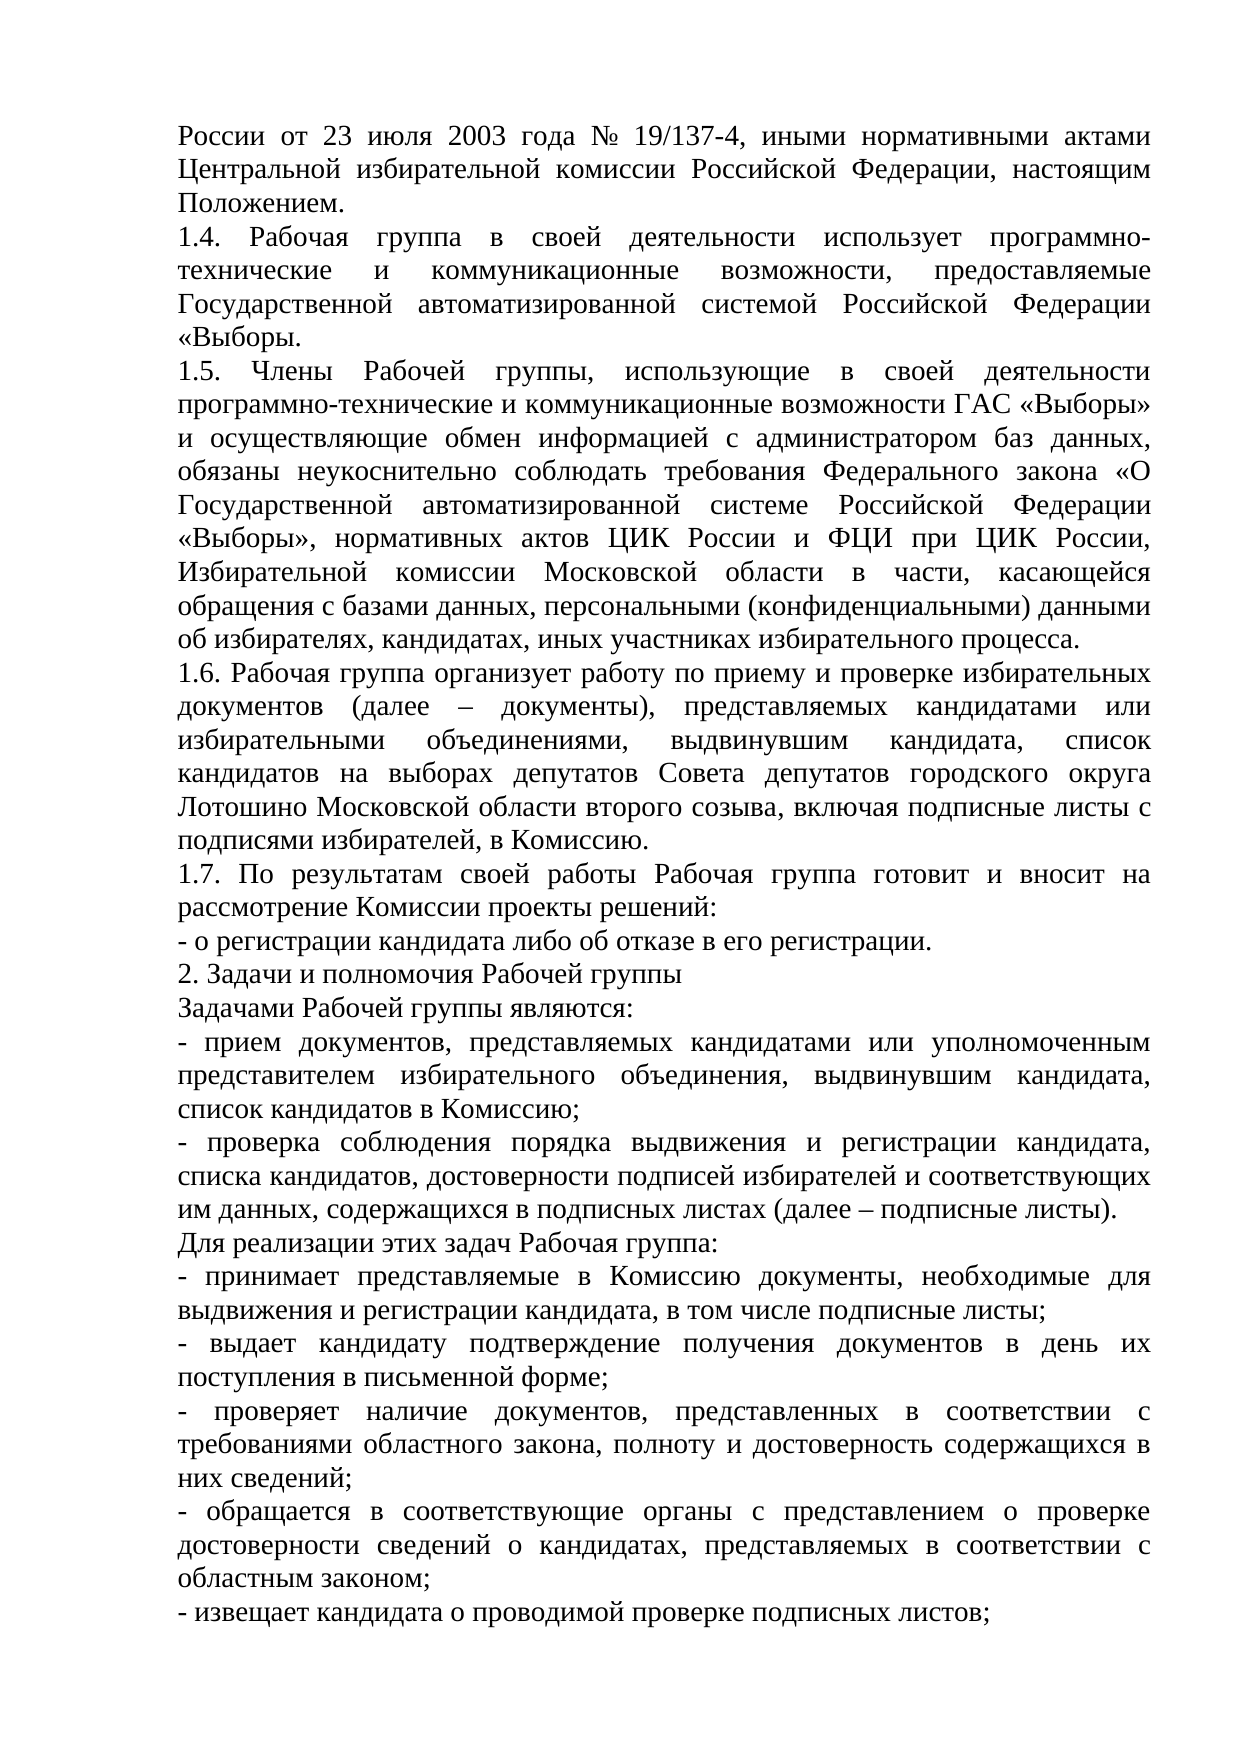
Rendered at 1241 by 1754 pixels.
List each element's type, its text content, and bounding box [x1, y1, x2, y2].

text - проверка соблюдения порядка выдвижения и регистрации кандидата, списка кандидатов, достоверности подписей избирателей и соответствующих им данных, содержащихся в подписных листах (далее – подписные листы). [177, 1124, 1152, 1225]
text 1.6. Рабочая группа организует работу по приему и проверке избирательных документов (далее – документы), представляемых кандидатами или избирательными объединениями, выдвинувшим кандидата, список кандидатов на выборах депутатов Совета депутатов городского округа Лотошино Московской области второго созыва, включая подписные листы с подписями избирателей, в Комиссию. [177, 655, 1152, 856]
text - извещает кандидата о проводимой проверке подписных листов; [177, 1594, 1152, 1627]
text Для реализации этих задач Рабочая группа: [177, 1225, 1152, 1258]
text 1.5. Члены Рабочей группы, использующие в своей деятельности программно-технические и коммуникационные возможности ГАС «Выборы» и осуществляющие обмен информацией с администратором баз данных, обязаны неукоснительно соблюдать требования Федерального закона «О Государственной автоматизированной системе Российской Федерации «Выборы», нормативных актов ЦИК России и ФЦИ при ЦИК России, Избирательной комиссии Московской области в части, касающейся обращения с базами данных, персональными (конфиденциальными) данными об избирателях, кандидатах, иных участниках избирательного процесса. [177, 353, 1152, 655]
text 2. Задачи и полномочия Рабочей группы [177, 957, 1152, 990]
text - проверяет наличие документов, представленных в соответствии с требованиями областного закона, полноту и достоверность содержащихся в них сведений; [177, 1393, 1152, 1493]
text 1.4. Рабочая группа в своей деятельности использует программно-технические и коммуникационные возможности, предоставляемые Государственной автоматизированной системой Российской Федерации «Выборы. [177, 219, 1152, 353]
text Задачами Рабочей группы являются: [177, 990, 1152, 1024]
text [177, 118, 1152, 219]
text - о регистрации кандидата либо об отказе в его регистрации. [177, 923, 1152, 957]
text 1.7. По результатам своей работы Рабочая группа готовит и вносит на рассмотрение Комиссии проекты решений: [177, 856, 1152, 923]
text - прием документов, представляемых кандидатами или уполномоченным представителем избирательного объединения, выдвинувшим кандидата, список кандидатов в Комиссию; [177, 1024, 1152, 1124]
text - выдает кандидату подтверждение получения документов в день их поступления в письменной форме; [177, 1326, 1152, 1393]
text - обращается в соответствующие органы с представлением о проверке достоверности сведений о кандидатах, представляемых в соответствии с областным законом; [177, 1493, 1152, 1594]
text - принимает представляемые в Комиссию документы, необходимые для выдвижения и регистрации кандидата, в том числе подписные листы; [177, 1258, 1152, 1326]
